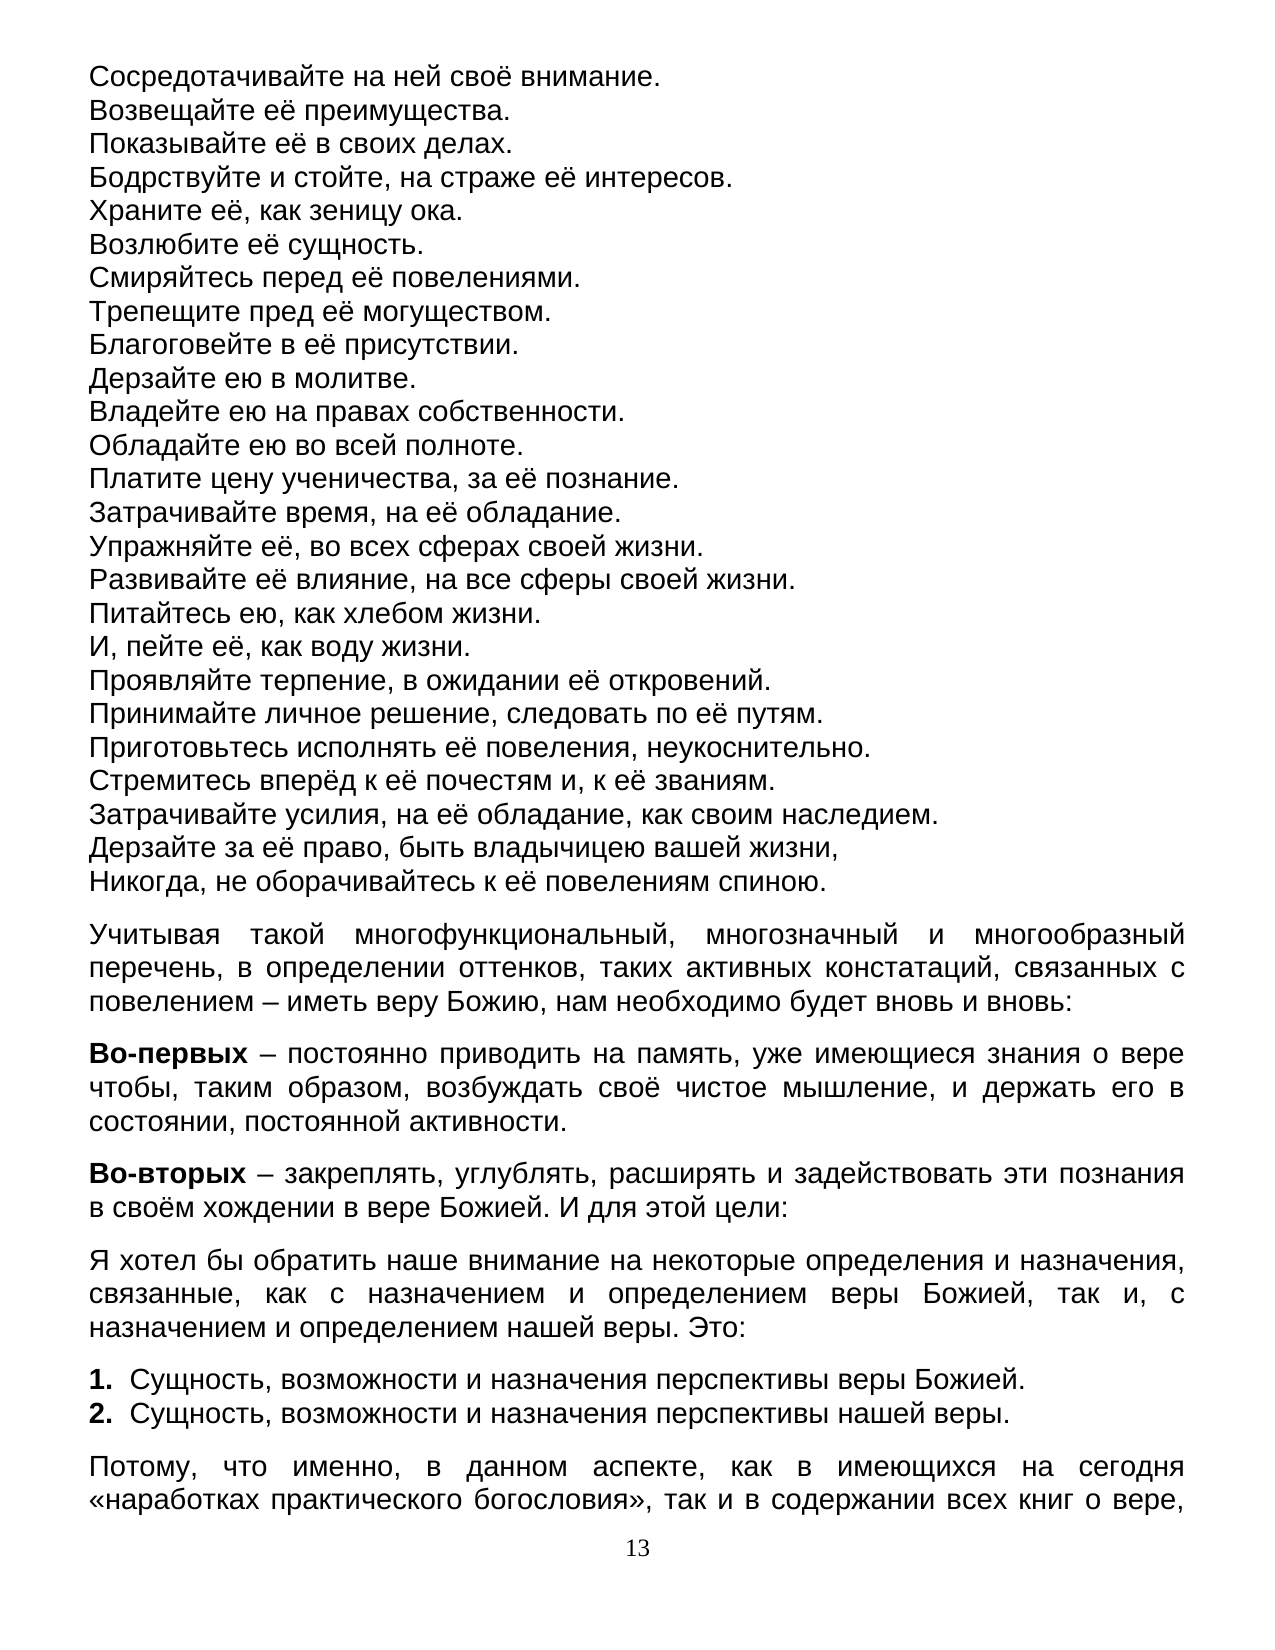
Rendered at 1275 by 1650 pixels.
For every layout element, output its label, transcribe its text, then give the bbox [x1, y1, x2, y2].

text Владейте ею на правах собственности. [89, 394, 1186, 428]
text Показывайте её в своих делах. [89, 126, 1186, 160]
text Упражняйте её, во всех сферах своей жизни. [89, 529, 1186, 562]
text Трепещите пред её могуществом. [89, 294, 1186, 327]
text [89, 1449, 1186, 1516]
text Принимайте личное решение, следовать по её путям. [89, 696, 1186, 730]
text Бодрствуйте и стойте, на страже её интересов. [89, 160, 1186, 193]
text Во-первых – постоянно приводить на память, уже имеющиеся знания о вере чтобы, таким образом, возбуждать своё чистое мышление, и держать его в состоянии, постоянной активности. [89, 1037, 1186, 1137]
text Дерзайте за её право, быть владычицею вашей жизни, [89, 831, 1186, 864]
text Обладайте ею во всей полноте. [89, 428, 1186, 462]
text Сосредотачивайте на ней своё внимание. [89, 59, 1186, 93]
text Затрачивайте время, на её обладание. [89, 495, 1186, 529]
text Стремитесь вперёд к её почестям и, к её званиям. [89, 763, 1186, 797]
text Никогда, не оборачивайтесь к её повелениям спиною. [89, 864, 1186, 898]
text Храните её, как зеницу ока. [89, 193, 1186, 227]
text Благоговейте в её присутствии. [89, 327, 1186, 361]
text 1. Сущность, возможности и назначения перспективы веры Божией. [89, 1362, 1186, 1396]
text Учитывая такой многофункциональный, многозначный и многообразный перечень, в определении оттенков, таких активных констатаций, связанных с повелением – иметь веру Божию, нам необходимо будет вновь и вновь: [89, 917, 1186, 1017]
text Питайтесь ею, как хлебом жизни. [89, 596, 1186, 629]
text Проявляйте терпение, в ожидании её откровений. [89, 663, 1186, 696]
text Приготовьтесь исполнять её повеления, неукоснительно. [89, 730, 1186, 763]
text Возвещайте её преимущества. [89, 93, 1186, 126]
text 2. Сущность, возможности и назначения перспективы нашей веры. [89, 1396, 1186, 1429]
text Платите цену ученичества, за её познание. [89, 462, 1186, 495]
text Дерзайте ею в молитве. [89, 361, 1186, 394]
text Возлюбите её сущность. [89, 227, 1186, 260]
text Смиряйтесь перед её повелениями. [89, 260, 1186, 294]
text И, пейте её, как воду жизни. [89, 629, 1186, 663]
text Развивайте её влияние, на все сферы своей жизни. [89, 562, 1186, 596]
text Во-вторых – закреплять, углублять, расширять и задействовать эти познания в своём хождении в вере Божией. И для этой цели: [89, 1156, 1186, 1223]
text Затрачивайте усилия, на её обладание, как своим наследием. [89, 797, 1186, 831]
text Я хотел бы обратить наше внимание на некоторые определения и назначения, связанные, как с назначением и определением веры Божией, так и, с назначением и определением нашей веры. Это: [89, 1243, 1186, 1343]
